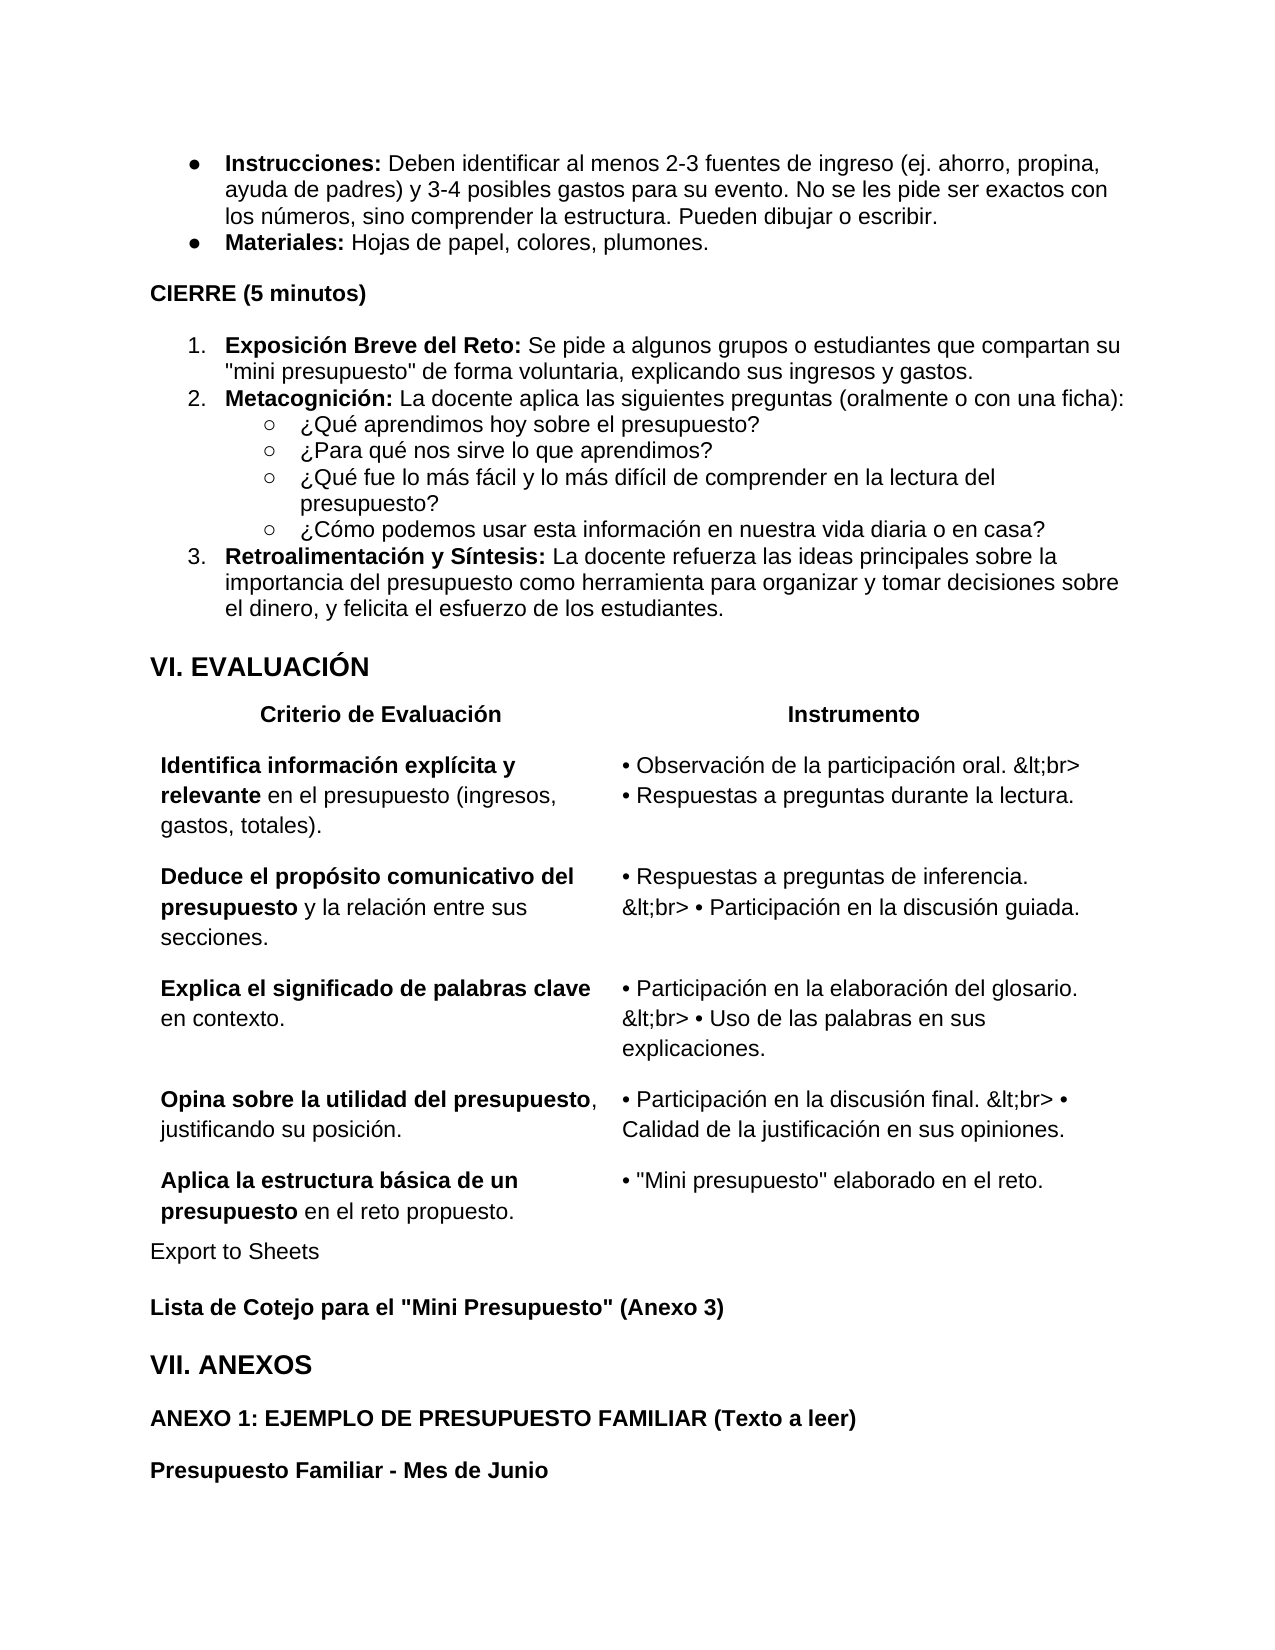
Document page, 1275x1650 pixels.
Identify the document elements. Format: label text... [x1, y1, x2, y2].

list Instrucciones: Deben identificar al menos 2-3 fuentes de ingreso (ej. ahorro, propina, ayuda de padres) y 3-4 posibles gastos para su evento. No se les pide ser exactos con los números, sino comprender la estructura. Pueden dibujar o escribir. [187, 150, 1125, 229]
text Export to Sheets [150, 1238, 1125, 1265]
text ANEXO 1: EJEMPLO DE PRESUPUESTO FAMILIAR (Texto a leer) [150, 1405, 1125, 1432]
table_cell Explica el significado de palabras clave en contexto. [150, 964, 611, 1076]
list ¿Qué fue lo más fácil y lo más difícil de comprender en la lectura del presupuesto? [262, 463, 1125, 516]
list Metacognición: La docente aplica las siguientes preguntas (oralmente o con una ficha): [187, 384, 1125, 411]
table_header Criterio de Evaluación [150, 690, 611, 741]
table_cell Deduce el propósito comunicativo del presupuesto y la relación entre sus secciones. [150, 853, 611, 964]
table_cell • "Mini presupuesto" elaborado en el reto. [611, 1157, 1096, 1238]
list ¿Cómo podemos usar esta información en nuestra vida diaria o en casa? [262, 516, 1125, 543]
subtitle VI. EVALUACIÓN [150, 651, 1125, 682]
subtitle VII. ANEXOS [150, 1349, 1125, 1380]
list Exposición Breve del Reto: Se pide a algunos grupos o estudiantes que compartan su "mini presupuesto" de forma voluntaria, explicando sus ingresos y gastos. [187, 332, 1125, 384]
text CIERRE (5 minutos) [150, 280, 1125, 307]
table_cell • Respuestas a preguntas de inferencia. &lt;br> • Participación en la discusión guiada. [611, 853, 1096, 964]
list ¿Qué aprendimos hoy sobre el presupuesto? [262, 411, 1125, 437]
table_cell • Participación en la discusión final. &lt;br> • Calidad de la justificación en sus opiniones. [611, 1076, 1096, 1157]
list ¿Para qué nos sirve lo que aprendimos? [262, 437, 1125, 463]
table_cell • Participación en la elaboración del glosario. &lt;br> • Uso de las palabras en sus explicaciones. [611, 964, 1096, 1076]
table_cell • Observación de la participación oral. &lt;br> • Respuestas a preguntas durante la lectura. [611, 741, 1096, 853]
table_cell Identifica información explícita y relevante en el presupuesto (ingresos, gastos, totales). [150, 741, 611, 853]
table_cell Opina sobre la utilidad del presupuesto, justificando su posición. [150, 1076, 611, 1157]
list Retroalimentación y Síntesis: La docente refuerza las ideas principales sobre la importancia del presupuesto como herramienta para organizar y tomar decisiones sobre el dinero, y felicita el esfuerzo de los estudiantes. [187, 543, 1125, 622]
table_cell Aplica la estructura básica de un presupuesto en el reto propuesto. [150, 1157, 611, 1238]
table_header Instrumento [611, 690, 1096, 741]
list Materiales: Hojas de papel, colores, plumones. [187, 229, 1125, 255]
text Presupuesto Familiar - Mes de Junio [150, 1457, 1125, 1483]
text Lista de Cotejo para el "Mini Presupuesto" (Anexo 3) [150, 1293, 1125, 1320]
